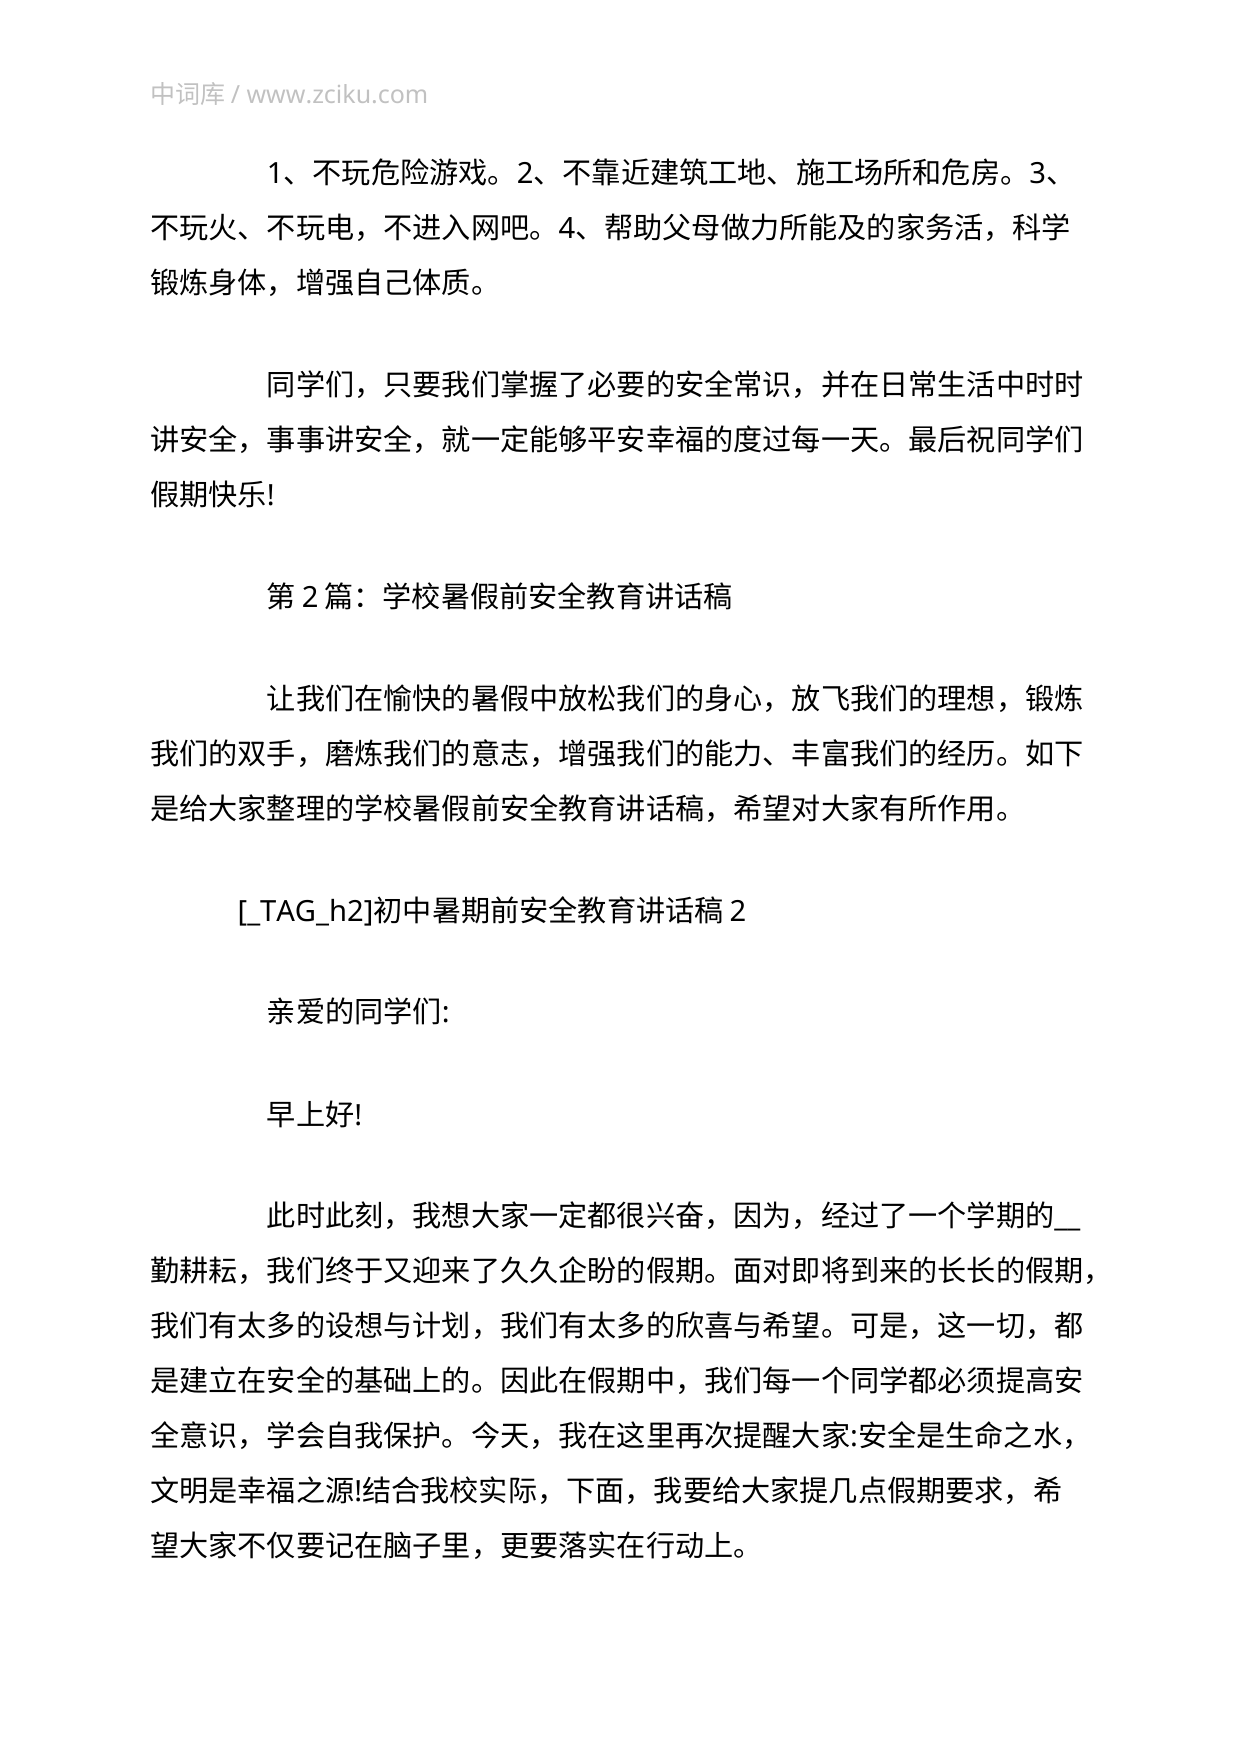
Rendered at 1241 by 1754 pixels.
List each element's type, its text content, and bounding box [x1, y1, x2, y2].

text 1、不玩危险游戏。2、不靠近建筑工地、施工场所和危房。3、不玩火、不玩电，不进入网吧。4、帮助父母做力所能及的家务活，科学锻炼身体，增强自己体质。 [150, 150, 1090, 302]
text [_TAG_h2]初中暑期前安全教育讲话稿2 [150, 887, 1090, 929]
text 让我们在愉快的暑假中放松我们的身心，放飞我们的理想，锻炼我们的双手，磨炼我们的意志，增强我们的能力、丰富我们的经历。如下是给大家整理的学校暑假前安全教育讲话稿，希望对大家有所作用。 [150, 676, 1090, 828]
text 亲爱的同学们: [150, 989, 1090, 1031]
text 此时此刻，我想大家一定都很兴奋，因为，经过了一个学期的__勤耕耘，我们终于又迎来了久久企盼的假期。面对即将到来的长长的假期，我们有太多的设想与计划，我们有太多的欣喜与希望。可是，这一切，都是建立在安全的基础上的。因此在假期中，我们每一个同学都必须提高安全意识，学会自我保护。今天，我在这里再次提醒大家:安全是生命之水，文明是幸福之源!结合我校实际，下面，我要给大家提几点假期要求，希望大家不仅要记在脑子里，更要落实在行动上。 [150, 1193, 1090, 1565]
text 同学们，只要我们掌握了必要的安全常识，并在日常生活中时时讲安全，事事讲安全，就一定能够平安幸福的度过每一天。最后祝同学们假期快乐! [150, 362, 1090, 514]
text 第2篇：学校暑假前安全教育讲话稿 [150, 573, 1090, 616]
text 早上好! [150, 1091, 1090, 1133]
